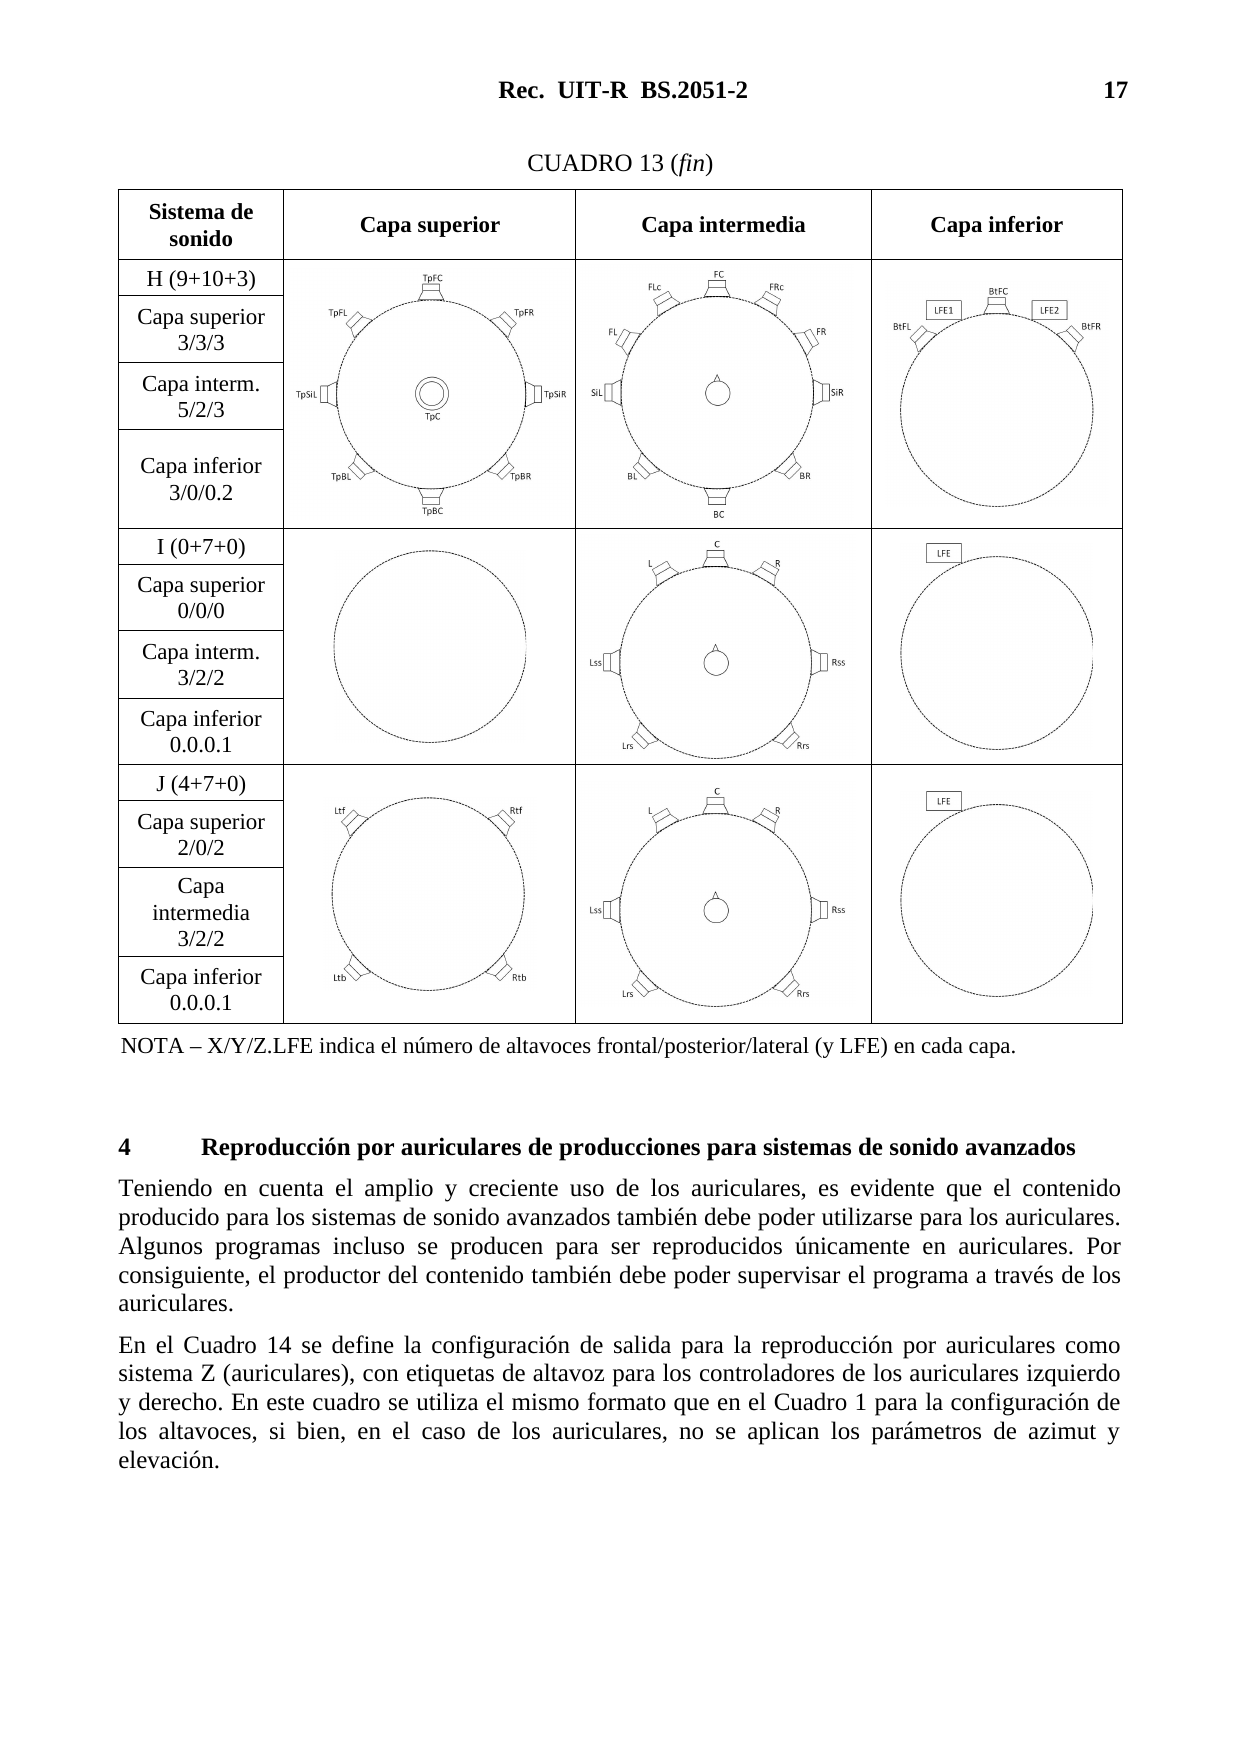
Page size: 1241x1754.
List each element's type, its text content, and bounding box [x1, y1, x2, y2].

picture [900, 791, 1093, 997]
subtitle 4 Reproducción por auriculares de producciones para sistemas de sonido avanzados [118, 1132, 1122, 1161]
picture [322, 797, 537, 991]
table_header Capa intermedia [576, 190, 871, 259]
table_cell Capa superior 0/0/0 [119, 565, 283, 630]
text En el Cuadro 14 se define la configuración de salida para la reproducción por auriculares como sistema Z (auriculares), con etiquetas de altavoz para los controladores de los auriculares izquierdo y derecho. En este cuadro se utiliza el mismo formato que en el Cuadro 1 para la configuración de los altavoces, si bien, en el caso de los auriculares, no se aplican los parámetros de azimut y elevación. [118, 1330, 1122, 1473]
picture [578, 534, 856, 759]
table_cell [872, 765, 1122, 1022]
table_cell [872, 529, 1122, 764]
text CUADRO 13 (fin) [118, 148, 1122, 176]
table_cell NOTA – X/Y/Z.LFE indica el número de altavoces frontal/posterior/lateral (y LFE) en cada capa. [118, 1024, 1122, 1058]
table_cell I (0+7+0) [119, 529, 283, 563]
table_cell [284, 765, 575, 1022]
table_cell [576, 765, 871, 1022]
text Teniendo en cuenta el amplio y creciente uso de los auriculares, es evidente que el contenido producido para los sistemas de sonido avanzados también debe poder utilizarse para los auriculares. Algunos programas incluso se producen para ser reproducidos únicamente en auriculares. Por consiguiente, el productor del contenido también debe poder supervisar el programa a través de los auriculares. [118, 1173, 1122, 1317]
table_cell Capa interm. 3/2/2 [119, 631, 283, 697]
picture [578, 781, 856, 1007]
table_header Capa superior [284, 190, 575, 259]
table_cell [576, 260, 871, 528]
table_cell Capa inferior 0.0.0.1 [119, 957, 283, 1022]
table_cell [872, 260, 1122, 528]
table_cell H (9+10+3) [119, 260, 283, 295]
table_cell Capa interm. 5/2/3 [119, 363, 283, 429]
table_cell J (4+7+0) [119, 765, 283, 800]
table_cell [284, 529, 575, 764]
table_cell Capa superior 3/3/3 [119, 296, 283, 362]
table_header Sistema de sonido [119, 190, 283, 259]
picture [333, 550, 527, 743]
picture [884, 281, 1109, 507]
table_cell [576, 529, 871, 764]
picture [900, 543, 1093, 750]
table_cell Capa inferior 0.0.0.1 [119, 699, 283, 764]
picture [289, 268, 573, 520]
table_cell [284, 260, 575, 528]
picture [579, 264, 855, 524]
table_cell Capa inferior 3/0/0.2 [119, 430, 283, 528]
table_cell Capa superior 2/0/2 [119, 801, 283, 867]
table_cell Capa intermedia 3/2/2 [119, 868, 283, 956]
table_header Capa inferior [872, 190, 1122, 259]
